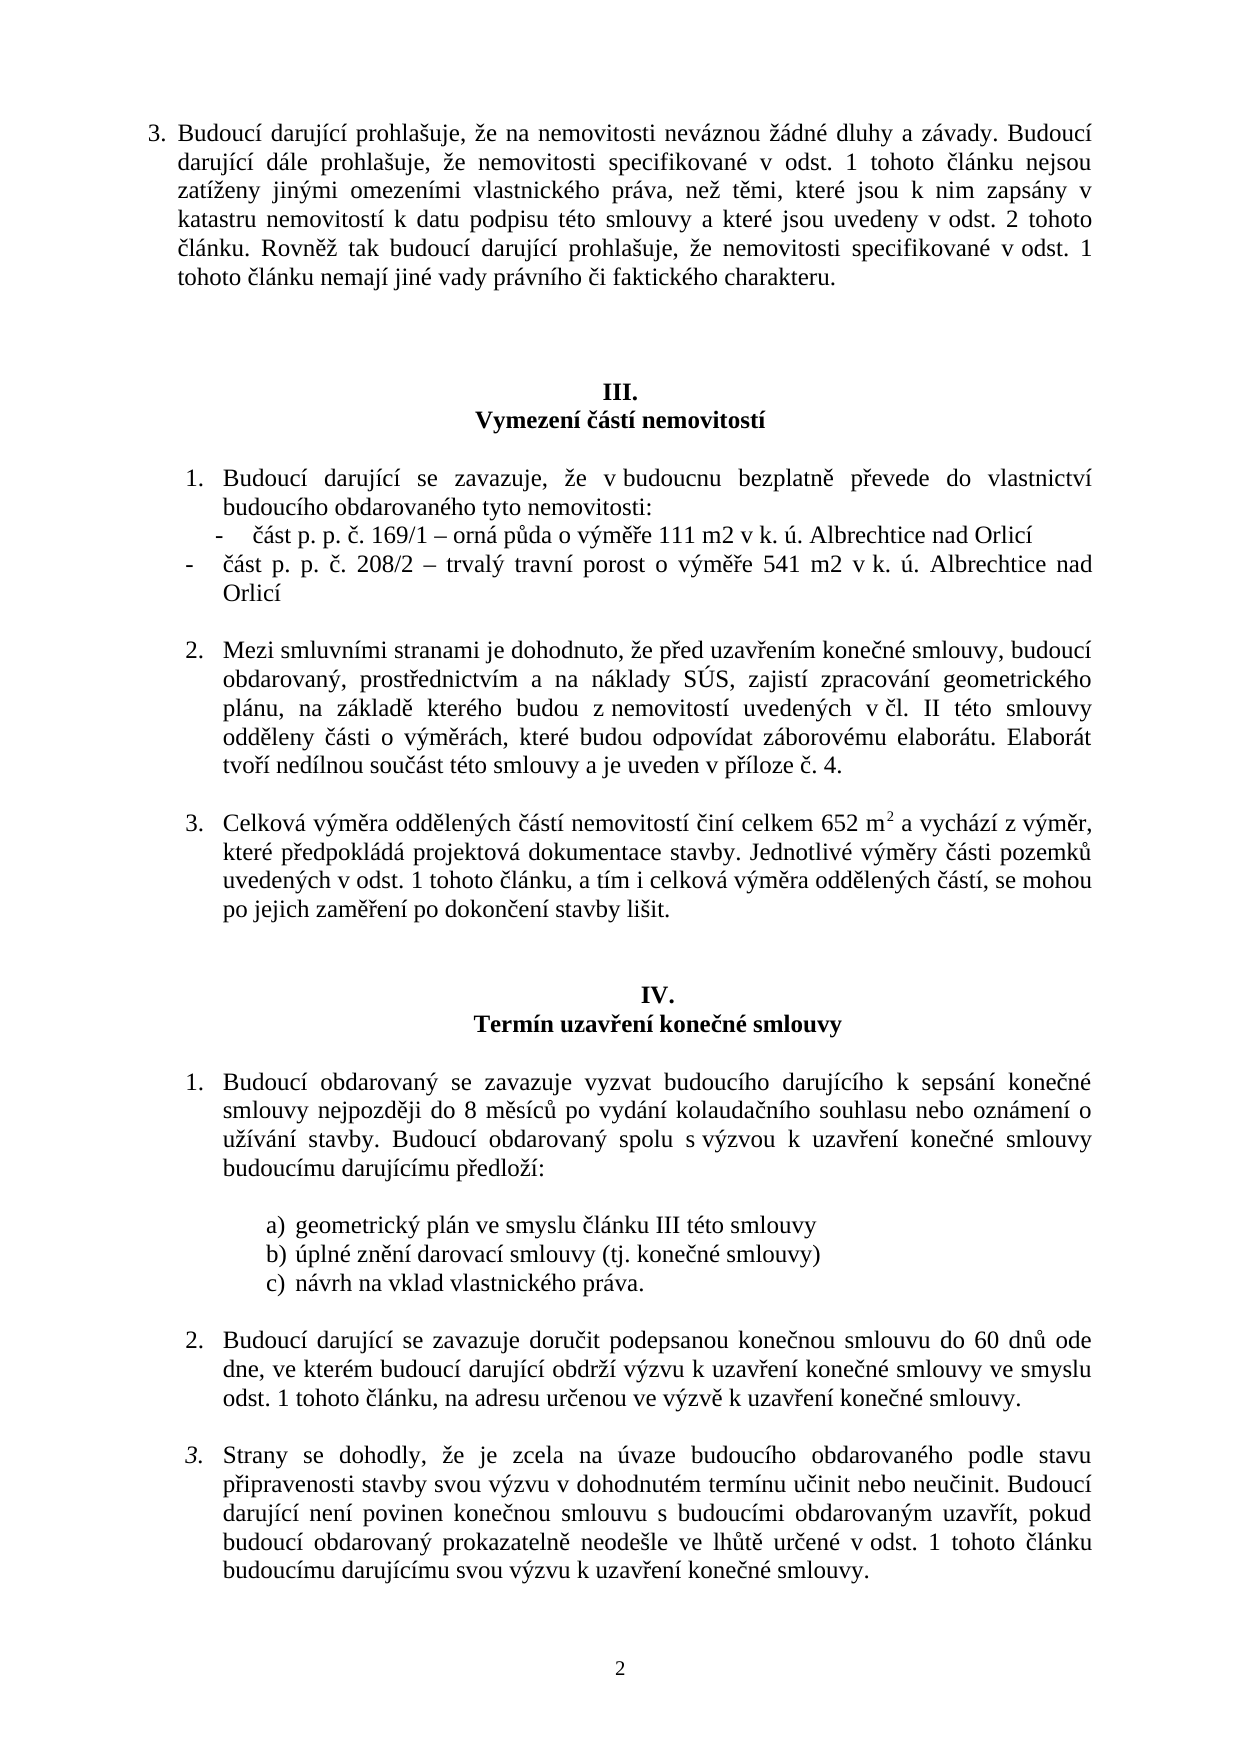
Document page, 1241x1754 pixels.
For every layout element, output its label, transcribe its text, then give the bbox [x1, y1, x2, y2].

list část p. p. č. 169/1 – orná půda o výměře 111 m2 v k. ú. Albrechtice nad Orlicí [215, 521, 1092, 549]
list Celková výměra oddělených částí nemovitostí činí celkem 652 m2 a vychází z výměr, které předpokládá projektová dokumentace stavby. Jednotlivé výměry části pozemků uvedených v odst. 1 tohoto článku, a tím i celková výměra oddělených částí, se mohou po jejich zaměření po dokončení stavby lišit. [185, 808, 1092, 923]
text III. [148, 377, 1092, 406]
list Budoucí darující se zavazuje doručit podepsanou konečnou smlouvu do 60 dnů ode dne, ve kterém budoucí darující obdrží výzvu k uzavření konečné smlouvy ve smyslu odst. 1 tohoto článku, na adresu určenou ve výzvě k uzavření konečné smlouvy. [185, 1326, 1092, 1412]
text Vymezení částí nemovitostí [148, 406, 1092, 434]
list Strany se dohodly, že je zcela na úvaze budoucího obdarovaného podle stavu připravenosti stavby svou výzvu v dohodnutém termínu učinit nebo neučinit. Budoucí darující není povinen konečnou smlouvu s budoucími obdarovaným uzavřít, pokud budoucí obdarovaný prokazatelně neodešle ve lhůtě určené v odst. 1 tohoto článku budoucímu darujícímu svou výzvu k uzavření konečné smlouvy. [185, 1441, 1092, 1584]
list Budoucí darující prohlašuje, že na nemovitosti neváznou žádné dluhy a závady. Budoucí darující dále prohlašuje, že nemovitosti specifikované v odst. 1 tohoto článku nejsou zatíženy jinými omezeními vlastnického práva, než těmi, které jsou k nim zapsány v katastru nemovitostí k datu podpisu této smlouvy a které jsou uvedeny v odst. 2 tohoto článku. Rovněž tak budoucí darující prohlašuje, že nemovitosti specifikované v odst. 1 tohoto článku nemají jiné vady právního či faktického charakteru. [148, 118, 1092, 291]
text Termín uzavření konečné smlouvy [223, 1009, 1092, 1038]
list Budoucí darující se zavazuje, že v budoucnu bezplatně převede do vlastnictví budoucího obdarovaného tyto nemovitosti: [185, 463, 1092, 521]
text IV. [223, 981, 1092, 1009]
list návrh na vklad vlastnického práva. [266, 1268, 1092, 1297]
list Budoucí obdarovaný se zavazuje vyzvat budoucího darujícího k sepsání konečné smlouvy nejpozději do 8 měsíců po vydání kolaudačního souhlasu nebo oznámení o užívání stavby. Budoucí obdarovaný spolu s výzvou k uzavření konečné smlouvy budoucímu darujícímu předloží: [185, 1067, 1092, 1182]
list úplné znění darovací smlouvy (tj. konečné smlouvy) [266, 1239, 1092, 1268]
list Mezi smluvními stranami je dohodnuto, že před uzavřením konečné smlouvy, budoucí obdarovaný, prostřednictvím a na náklady SÚS, zajistí zpracování geometrického plánu, na základě kterého budou z nemovitostí uvedených v čl. II této smlouvy odděleny části o výměrách, které budou odpovídat záborovému elaborátu. Elaborát tvoří nedílnou součást této smlouvy a je uveden v příloze č. 4. [185, 636, 1092, 779]
list část p. p. č. 208/2 – trvalý travní porost o výměře 541 m2 v k. ú. Albrechtice nad Orlicí [185, 549, 1092, 607]
list geometrický plán ve smyslu článku III této smlouvy [266, 1211, 1092, 1239]
